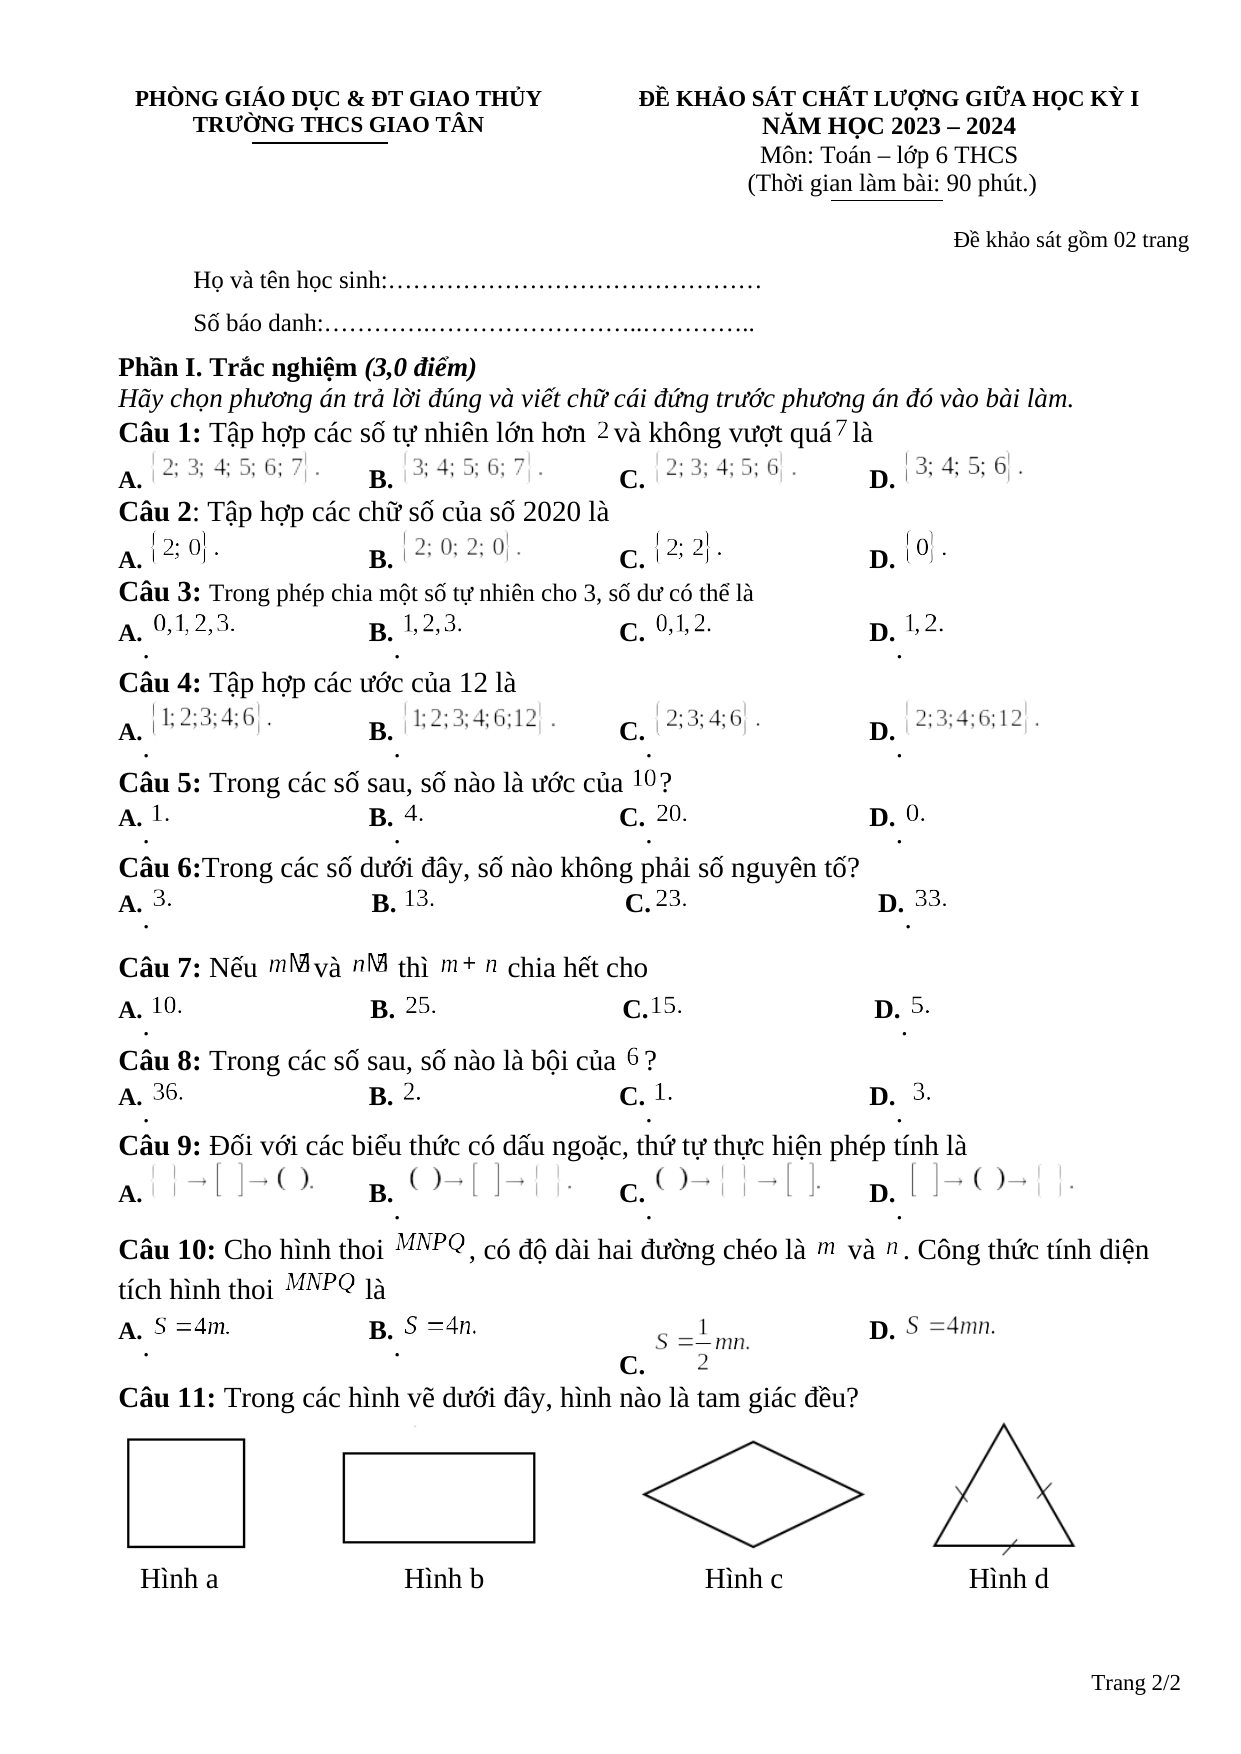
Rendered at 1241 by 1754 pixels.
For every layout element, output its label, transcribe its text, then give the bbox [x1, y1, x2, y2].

table_header B. [357, 448, 608, 494]
text Câu 2: Tập hợp các chữ số của số 2020 là [118, 494, 1181, 528]
table_header A.. [107, 1077, 357, 1128]
picture [118, 1420, 1094, 1562]
table_header C. [608, 608, 858, 665]
table_header A.. [107, 698, 357, 763]
table_header B. [357, 528, 608, 574]
table_header B.. [357, 1162, 608, 1225]
text Câu 6:Trong các số dưới đây, số nào không phải số nguyên tố? [118, 850, 1181, 883]
text Câu 5: Trong các số sau, số nào là ước của ? [118, 763, 1181, 798]
table_header B.. [357, 608, 608, 665]
text Câu 11: Trong các hình vẽ dưới đây, hình nào là tam giác đều? [118, 1380, 1181, 1414]
table_header B.. [357, 1311, 608, 1380]
table_header D.. [867, 884, 1120, 935]
text Số báo danh:………….……………………..………….. [118, 308, 1181, 337]
table_header D. [858, 528, 1108, 574]
table_header A. [107, 448, 357, 494]
table_header D.. [858, 1077, 1108, 1128]
text Câu 9: Đối với các biểu thức có dấu ngoặc, thứ tự thực hiện phép tính là [118, 1128, 1181, 1162]
table_header B. [360, 884, 613, 935]
table_header PHÒNG GIÁO DỤC & ĐT GIAO THỦY TRƯỜNG THCS GIAO TÂN [99, 30, 577, 252]
text Họ và tên học sinh:……………………………………… [118, 265, 1181, 294]
table_header C. [608, 1311, 858, 1380]
table_header D.. [858, 798, 1108, 850]
table_header C.. [608, 1162, 858, 1225]
table_header D. [858, 448, 1108, 494]
table_header B. [357, 1077, 608, 1128]
table_header Hình b [378, 1562, 649, 1595]
text Câu 4: Tập hợp các ước của 12 là [118, 665, 1181, 698]
table_header D.. [858, 608, 1108, 665]
table_header C.. [608, 798, 858, 850]
text Câu 3: Trong phép chia một số tự nhiên cho 3, số dư có thể là [118, 574, 1181, 608]
table_header Hình d [921, 1561, 1192, 1595]
table_header C. [608, 448, 858, 494]
table_header D.. [858, 698, 1108, 763]
table_header ĐỀ KHẢO SÁT CHẤT LƯỢNG GIỮA HỌC KỲ I NĂM HỌC 2023 – 2024 Môn: Toán – lớp 6 THCS (Thời gian làm bài: 90 phút.) Đề khảo sát gồm 02 trang [578, 30, 1201, 252]
text Phần I. Trắc nghiệm (3,0 điểm) [118, 351, 1181, 382]
table_header C. [611, 990, 863, 1042]
table_header D. [858, 1311, 1108, 1380]
table_header D.. [863, 990, 1115, 1042]
table_header A.. [107, 884, 360, 935]
text Câu 8: Trong các số sau, số nào là bội của ? [118, 1042, 1181, 1077]
text Câu 1: Tập hợp các số tự nhiên lớn hơn và không vượt quálà [118, 413, 1181, 448]
list Câu 7: Nếu và thì chia hết cho [118, 948, 1181, 984]
text Hãy chọn phương án trả lời đúng và viết chữ cái đứng trước phương án đó vào bài làm. [118, 382, 1181, 413]
table_header Hình c [650, 1562, 921, 1595]
table_header C. [608, 528, 858, 574]
table_header B. [359, 990, 611, 1042]
table_header A. [107, 528, 357, 574]
table_header C. [613, 884, 867, 935]
table_header B.. [357, 798, 608, 850]
table_header A. [107, 1162, 357, 1225]
table_header C.. [608, 698, 858, 763]
table_header A.. [107, 990, 359, 1042]
table_header B.. [357, 698, 608, 763]
table_header A.. [107, 798, 357, 850]
table_header Hình a [107, 1561, 378, 1595]
text Câu 10: Cho hình thoi , có độ dài hai đường chéo là và . Công thức tính diện tích hình thoi là [118, 1225, 1181, 1311]
table_header A.. [107, 608, 357, 665]
table_header D.. [858, 1162, 1108, 1225]
table_header C.. [608, 1077, 858, 1128]
table_header A.. [107, 1311, 357, 1380]
